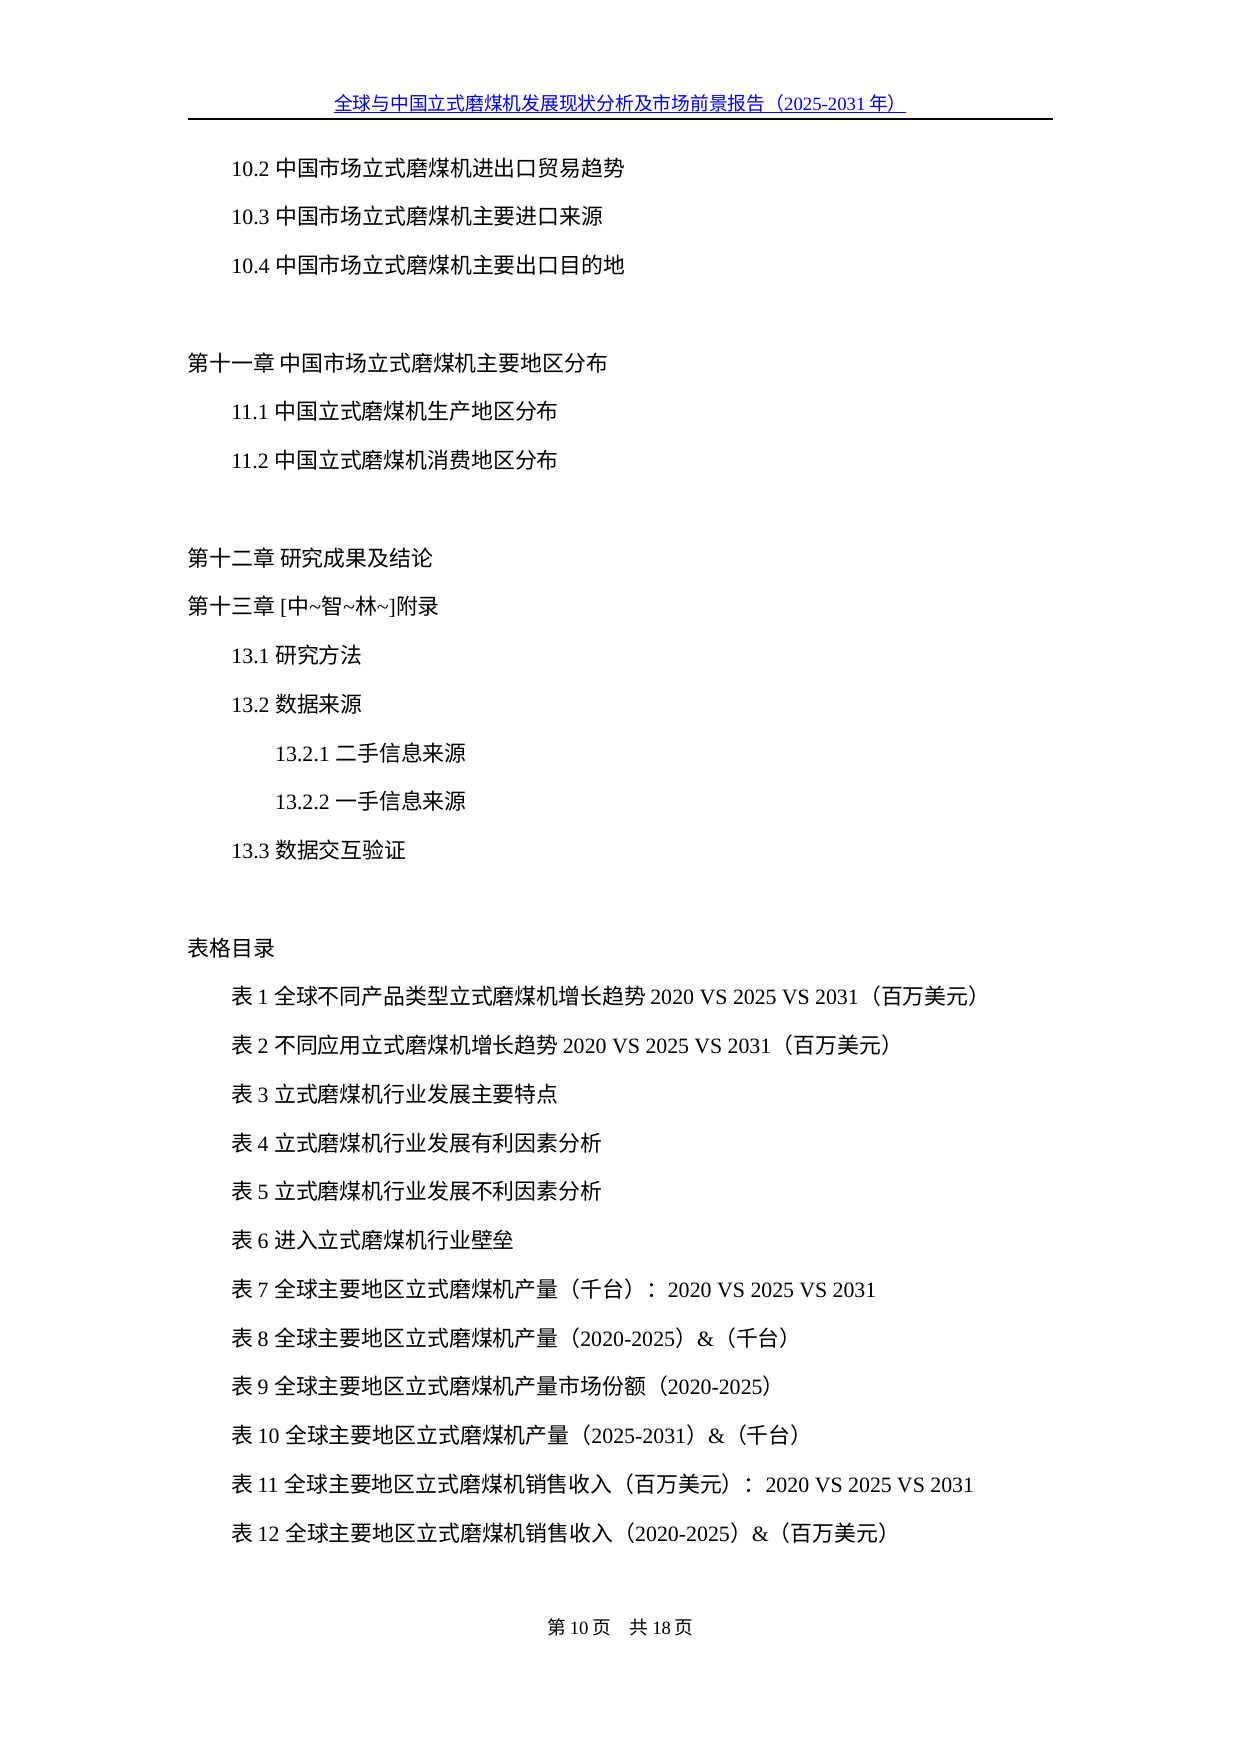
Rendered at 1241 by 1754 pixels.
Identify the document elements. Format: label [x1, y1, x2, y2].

text [187, 150, 1053, 1548]
